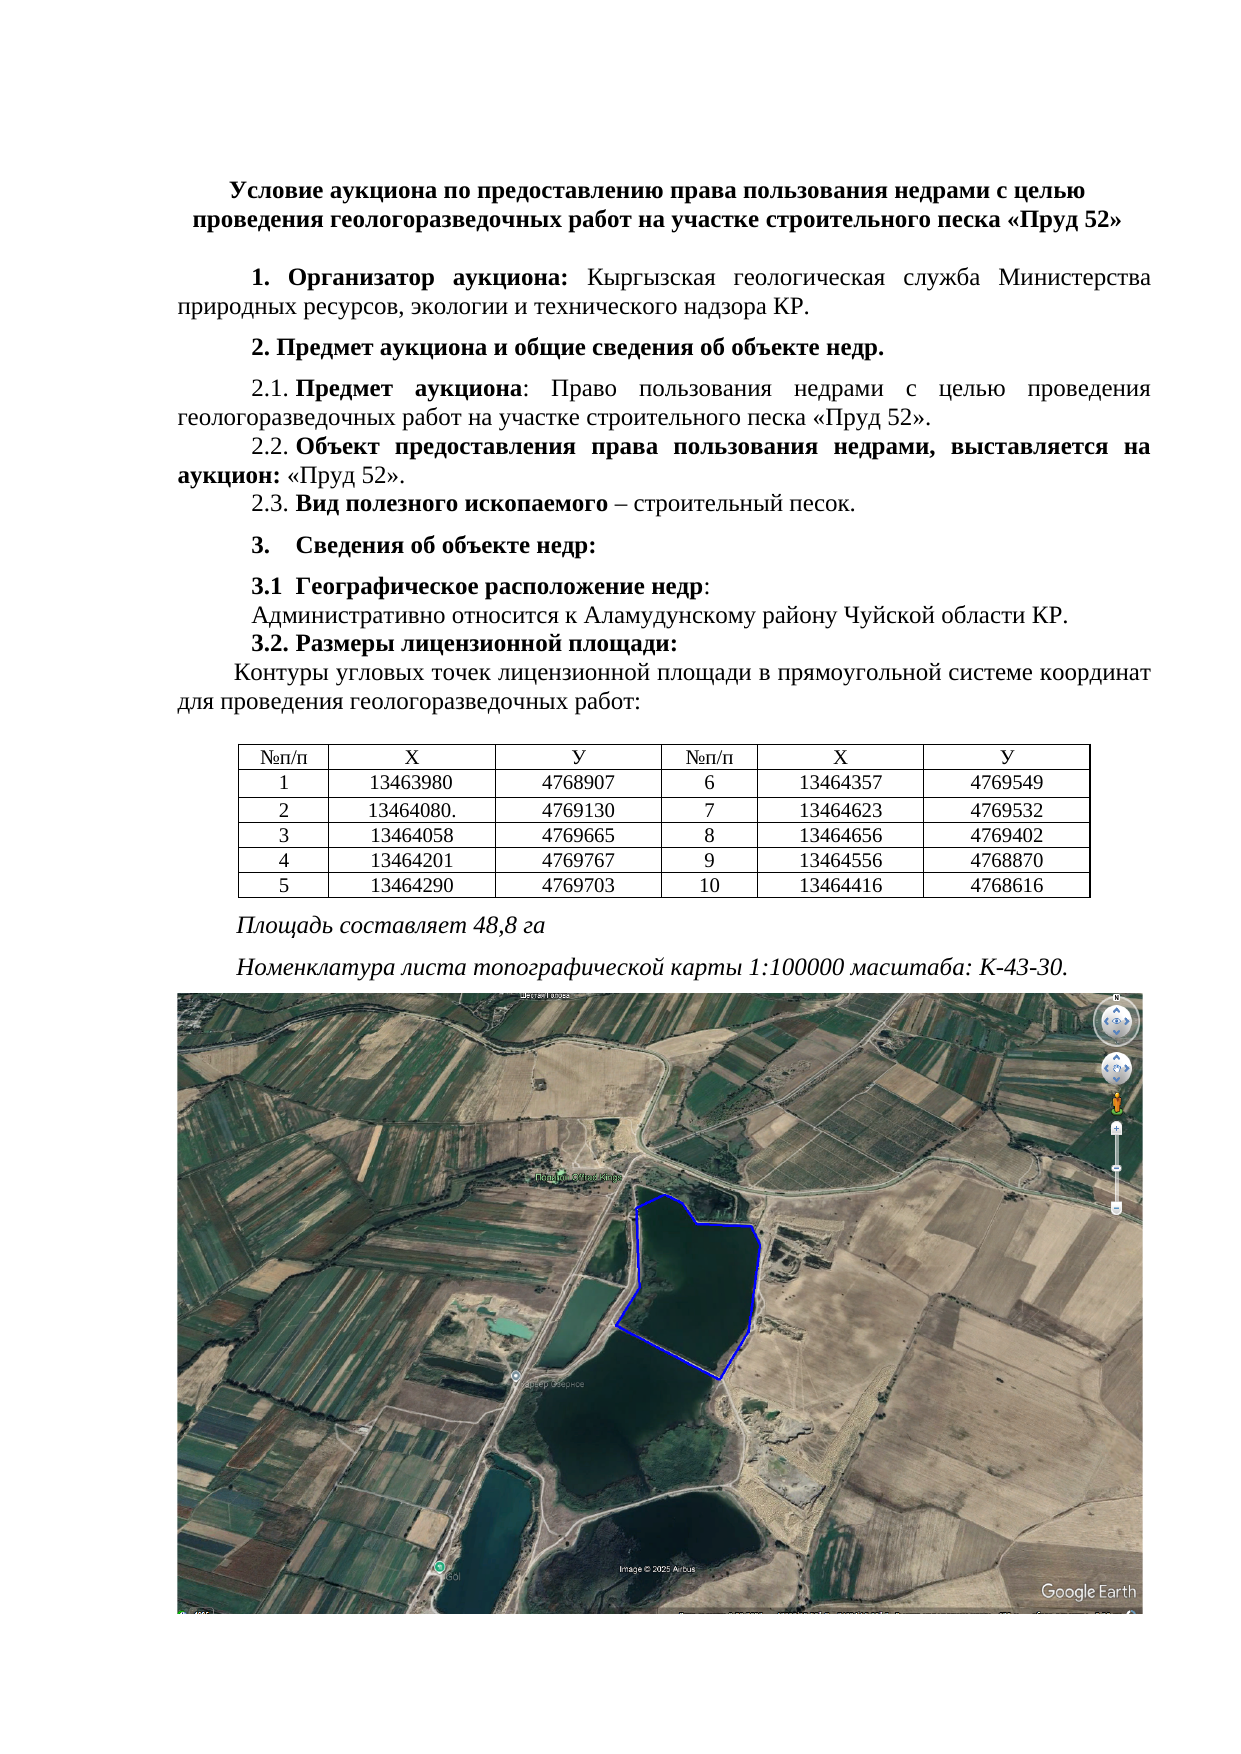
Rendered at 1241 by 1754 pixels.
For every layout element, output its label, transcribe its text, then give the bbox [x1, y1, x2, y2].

table_cell 13464357 [758, 770, 923, 797]
table_header У [924, 745, 1089, 769]
text Контуры угловых точек лицензионной площади в прямоугольной системе координат для проведения геологоразведочных работ: [177, 657, 1152, 715]
table_cell 13464656 [758, 823, 923, 847]
text 1. Организатор аукциона: Кыргызская геологическая служба Министерства природных ресурсов, экологии и технического надзора КР. [177, 262, 1152, 320]
table_cell 13464623 [758, 798, 923, 822]
text Условие аукциона по предоставлению права пользования недрами с целью проведения геологоразведочных работ на участке строительного песка «Пруд 52» [162, 176, 1152, 233]
table_cell 7 [662, 798, 757, 822]
table_cell 5 [239, 873, 328, 897]
table_header У [496, 745, 661, 769]
table_header Х [329, 745, 495, 769]
table_header №п/п [239, 745, 328, 769]
table_cell 13464080. [329, 798, 495, 822]
table_cell 9 [662, 848, 757, 872]
table_cell 13464416 [758, 873, 923, 897]
picture [177, 993, 1143, 1614]
table_cell 13464290 [329, 873, 495, 897]
table_cell 4769767 [496, 848, 661, 872]
table_cell 2 [239, 798, 328, 822]
table_cell 8 [662, 823, 757, 847]
table_cell 4768616 [924, 873, 1089, 897]
table_cell 10 [662, 873, 757, 897]
table_cell 4769532 [924, 798, 1089, 822]
text Номенклатура листа топографической карты 1:100000 масштаба: К-43-30. [177, 952, 1152, 981]
text 3.2. Размеры лицензионной площади: [177, 628, 1152, 657]
table_cell 13463980 [329, 770, 495, 797]
text 2.1. Предмет аукциона: Право пользования недрами с целью проведения геологоразведочных работ на участке строительного песка «Пруд 52». [177, 373, 1152, 431]
text Административно относится к Аламудунскому району Чуйской области КР. [177, 600, 1152, 628]
table_cell 4 [239, 848, 328, 872]
table_cell 4768907 [496, 770, 661, 797]
text 2. Предмет аукциона и общие сведения об объекте недр. [177, 332, 1152, 361]
table_cell 1 [239, 770, 328, 797]
table_cell 4769703 [496, 873, 661, 897]
table_header Х [758, 745, 923, 769]
table_cell 6 [662, 770, 757, 797]
text 3.1 Географическое расположение недр: [177, 571, 1152, 600]
table_cell 13464058 [329, 823, 495, 847]
text Площадь составляет 48,8 га [177, 911, 1152, 939]
table_cell 3 [239, 823, 328, 847]
table_header №п/п [662, 745, 757, 769]
table_cell 13464201 [329, 848, 495, 872]
text 2.3. Вид полезного ископаемого – строительный песок. [177, 488, 1152, 517]
table_cell 13464556 [758, 848, 923, 872]
table_cell 4769130 [496, 798, 661, 822]
text 3. Сведения об объекте недр: [177, 530, 1152, 558]
table_cell 4769665 [496, 823, 661, 847]
table_cell 4769402 [924, 823, 1089, 847]
text 2.2. Объект предоставления права пользования недрами, выставляется на аукцион: «Пруд 52». [177, 431, 1152, 488]
table_cell 4768870 [924, 848, 1089, 872]
table_cell 4769549 [924, 770, 1089, 797]
